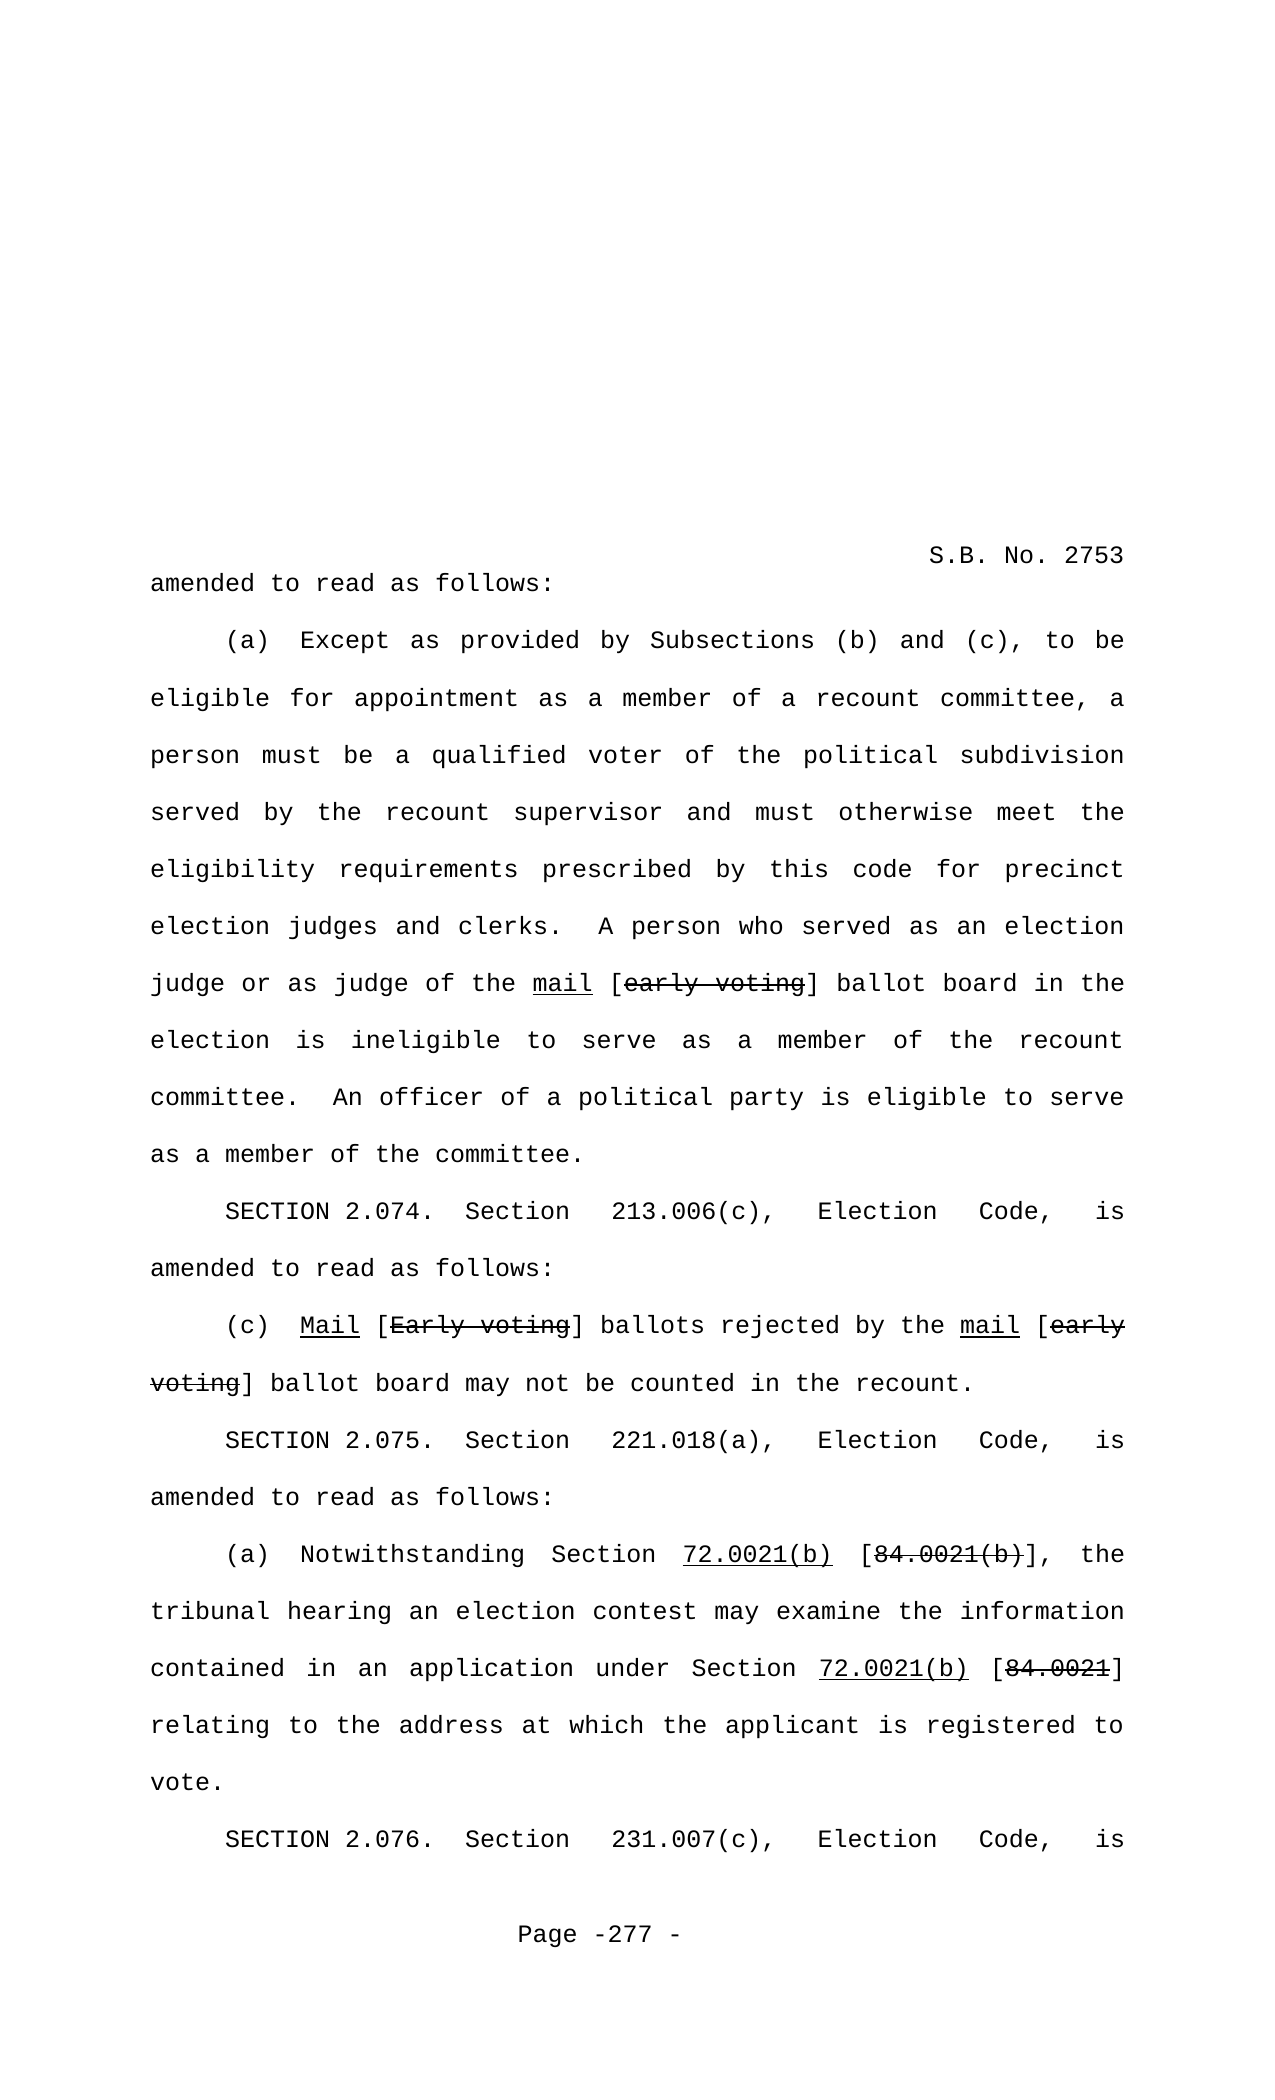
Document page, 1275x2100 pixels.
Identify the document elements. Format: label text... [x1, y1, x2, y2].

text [150, 1827, 1125, 1855]
text SECTION 2.075. Section 221.018(a), Election Code, is amended to read as follows: [150, 1427, 1125, 1513]
text (a) Except as provided by Subsections (b) and (c), to be eligible for appointment as a member of a recount committee, a person must be a qualified voter of the political subdivision served by the recount supervisor and must otherwise meet the eligibility requirements prescribed by this code for precinct election judges and clerks. A person who served as an election judge or as judge of the mail [early voting] ballot board in the election is ineligible to serve as a member of the recount committee. An officer of a political party is eligible to serve as a member of the committee. [150, 628, 1125, 1170]
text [150, 571, 1125, 599]
text (c) Mail [Early voting] ballots rejected by the mail [early voting] ballot board may not be counted in the recount. [150, 1313, 1125, 1398]
text (a) Notwithstanding Section 72.0021(b) [84.0021(b)], the tribunal hearing an election contest may examine the information contained in an application under Section 72.0021(b) [84.0021] relating to the address at which the applicant is registered to vote. [150, 1541, 1125, 1798]
text SECTION 2.074. Section 213.006(c), Election Code, is amended to read as follows: [150, 1199, 1125, 1284]
